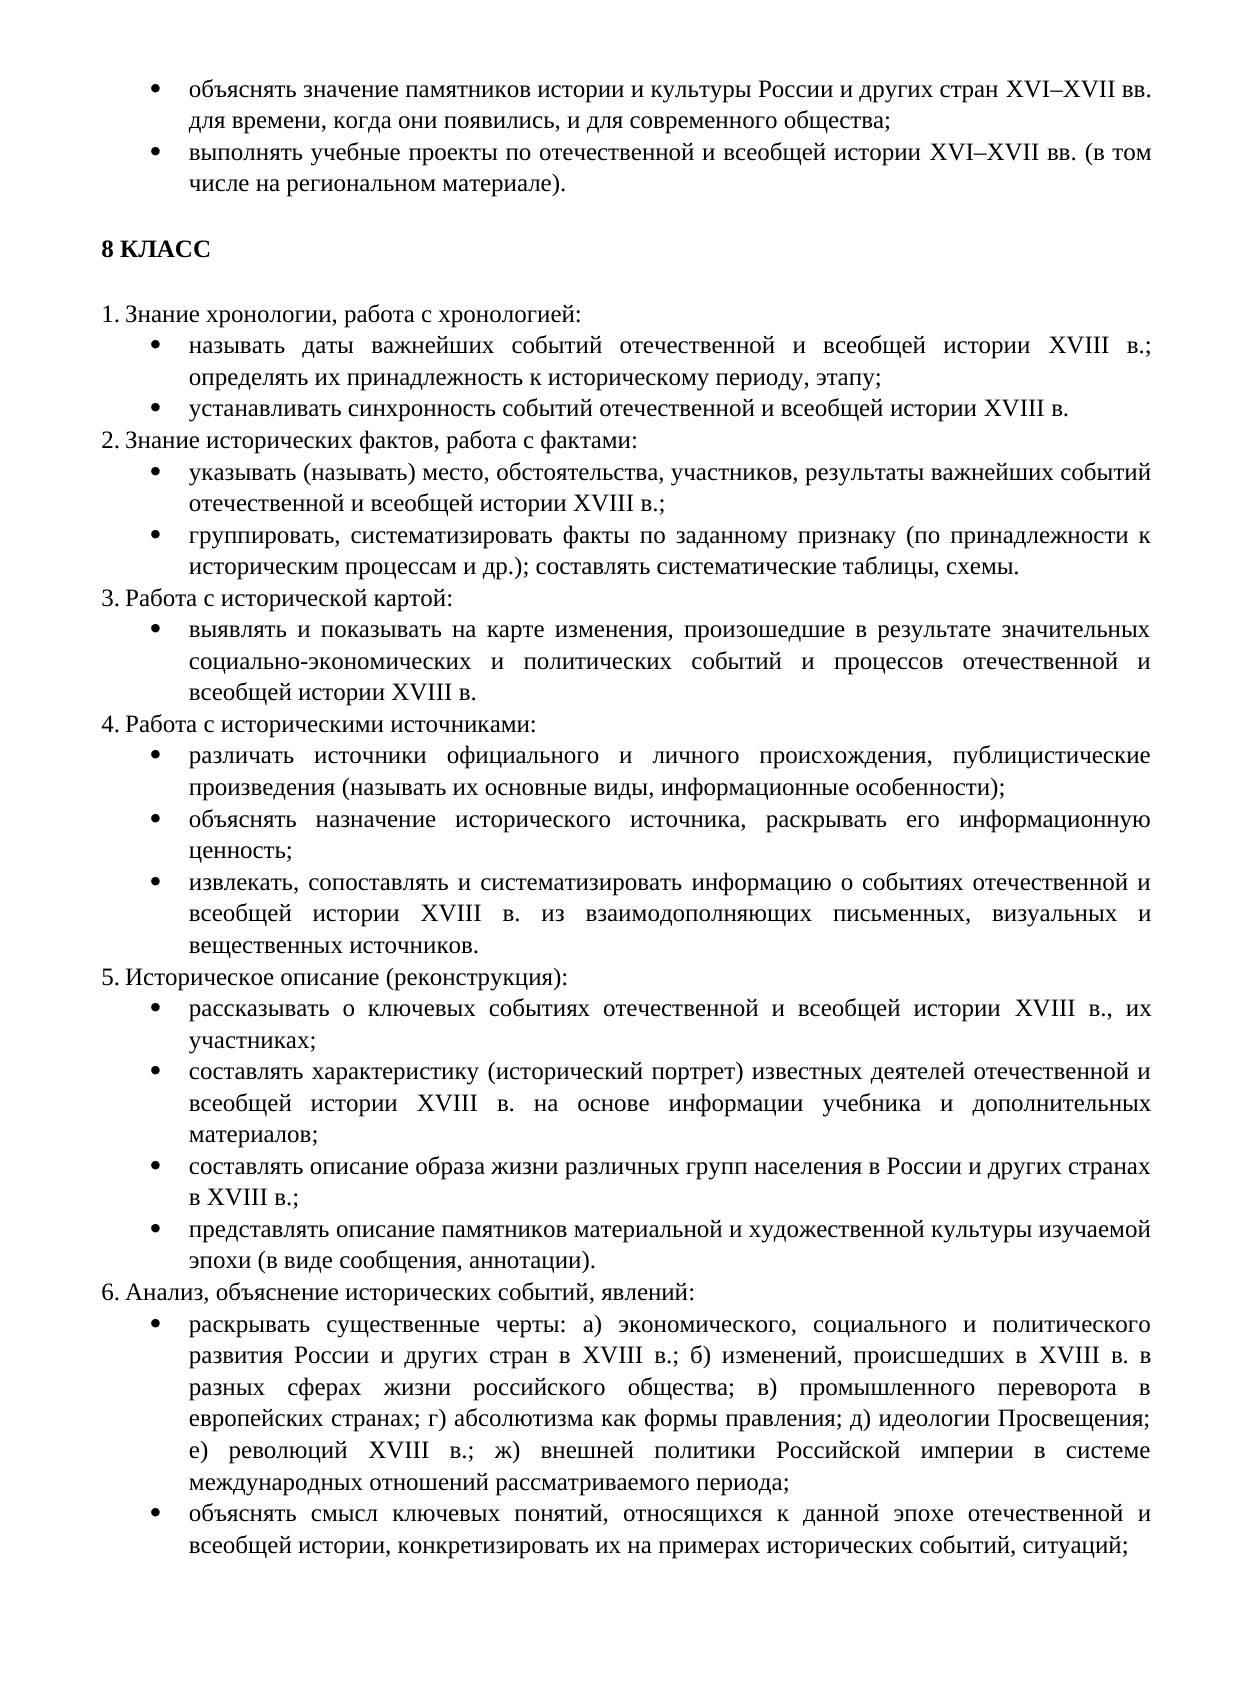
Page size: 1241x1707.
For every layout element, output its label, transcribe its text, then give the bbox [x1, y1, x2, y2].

text 6. Анализ, объяснение исторических событий, явлений: [101, 1277, 1152, 1306]
list составлять характеристику (исторический портрет) известных деятелей отечественной и всеобщей истории XVIII в. на основе информации учебника и дополнительных материалов; [151, 1056, 1152, 1148]
list устанавливать синхронность событий отечественной и всеобщей истории XVIII в. [151, 393, 1152, 422]
list объяснять назначение исторического источника, раскрывать его информационную ценность; [151, 804, 1152, 864]
text 3. Работа с исторической картой: [101, 583, 1152, 612]
text 8 КЛАСС [101, 234, 1152, 262]
text 1. Знание хронологии, работа с хронологией: [101, 299, 1152, 327]
text 5. Историческое описание (реконструкция): [101, 962, 1152, 990]
list раскрывать существенные черты: а) экономического, социального и политического развития России и других стран в XVIII в.; б) изменений, происшедших в XVIII в. в разных сферах жизни российского общества; в) промышленного переворота в европейских странах; г) абсолютизма как формы правления; д) идеологии Просвещения; е) революций XVIII в.; ж) внешней политики Российской империи в системе международных отношений рассматриваемого периода; [151, 1309, 1152, 1495]
list извлекать, сопоставлять и систематизировать информацию о событиях отечественной и всеобщей истории XVIII в. из взаимодополняющих письменных, визуальных и вещественных источников. [151, 867, 1152, 959]
list составлять описание образа жизни различных групп населения в России и других странах в XVIII в.; [151, 1151, 1152, 1211]
list выполнять учебные проекты по отечественной и всеобщей истории XVI–XVII вв. (в том числе на региональном материале). [151, 137, 1152, 197]
list рассказывать о ключевых событиях отечественной и всеобщей истории XVIII в., их участниках; [151, 993, 1152, 1053]
list различать источники официального и личного происхождения, публицистические произведения (называть их основные виды, информационные особенности); [151, 741, 1152, 801]
list объяснять значение памятников истории и культуры России и других стран XVI–XVII вв. для времени, когда они появились, и для современного общества; [151, 74, 1152, 134]
list указывать (называть) место, обстоятельства, участников, результаты важнейших событий отечественной и всеобщей истории XVIII в.; [151, 457, 1152, 517]
text 4. Работа с историческими источниками: [101, 709, 1152, 738]
list объяснять смысл ключевых понятий, относящихся к данной эпохе отечественной и всеобщей истории, конкретизировать их на примерах исторических событий, ситуаций; [151, 1498, 1152, 1558]
list представлять описание памятников материальной и художественной культуры изучаемой эпохи (в виде сообщения, аннотации). [151, 1214, 1152, 1274]
text 2. Знание исторических фактов, работа с фактами: [101, 425, 1152, 454]
list группировать, систематизировать факты по заданному признаку (по принадлежности к историческим процессам и др.); составлять систематические таблицы, схемы. [151, 520, 1152, 580]
list выявлять и показывать на карте изменения, произошедшие в результате значительных социально-экономических и политических событий и процессов отечественной и всеобщей истории XVIII в. [151, 614, 1152, 706]
list называть даты важнейших событий отечественной и всеобщей истории XVIII в.; определять их принадлежность к историческому периоду, этапу; [151, 330, 1152, 391]
